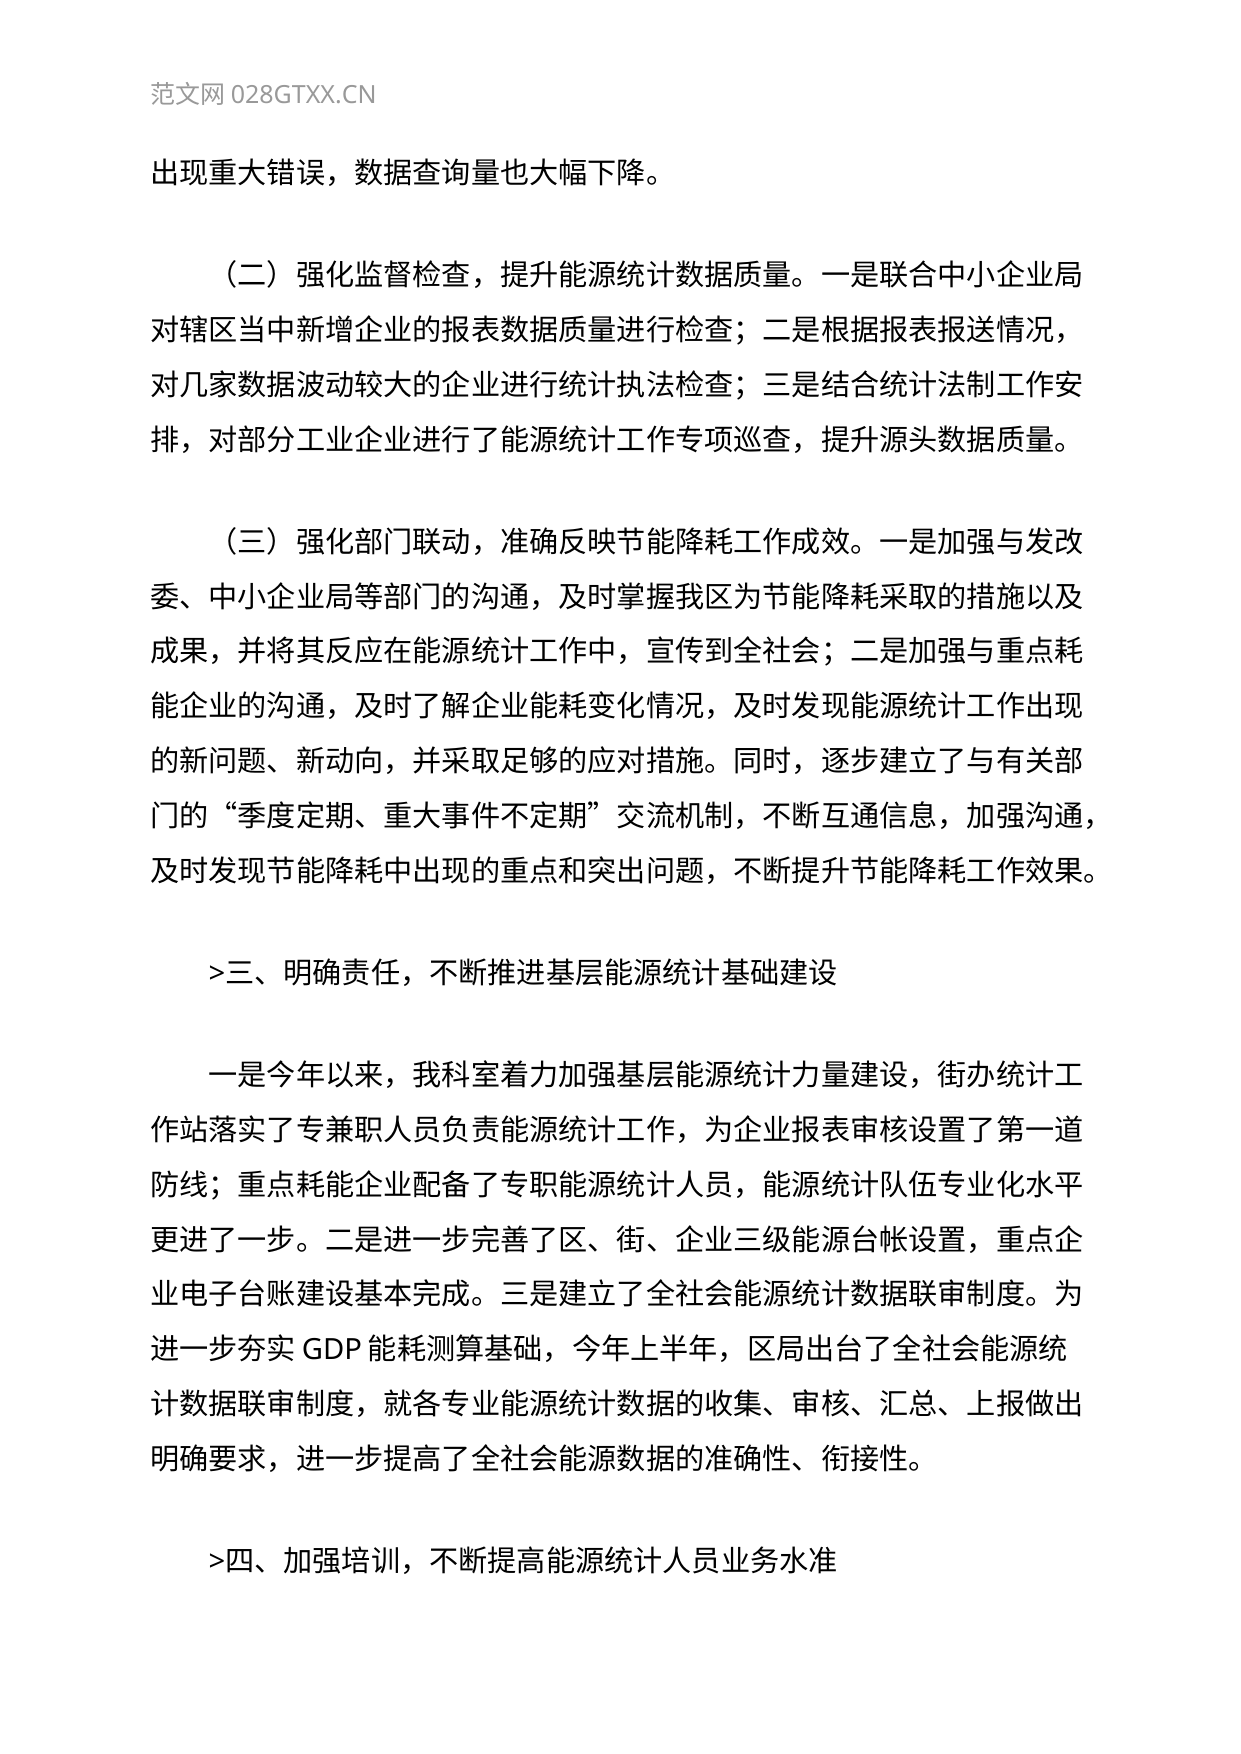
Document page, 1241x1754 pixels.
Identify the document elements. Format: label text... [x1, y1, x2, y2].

text >三、明确责任，不断推进基层能源统计基础建设 [150, 949, 1090, 992]
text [150, 150, 1090, 192]
text 一是今年以来，我科室着力加强基层能源统计力量建设，街办统计工作站落实了专兼职人员负责能源统计工作，为企业报表审核设置了第一道防线；重点耗能企业配备了专职能源统计人员，能源统计队伍专业化水平更进了一步。二是进一步完善了区、街、企业三级能源台帐设置，重点企业电子台账建设基本完成。三是建立了全社会能源统计数据联审制度。为进一步夯实GDP能耗测算基础，今年上半年，区局出台了全社会能源统计数据联审制度，就各专业能源统计数据的收集、审核、汇总、上报做出明确要求，进一步提高了全社会能源数据的准确性、衔接性。 [150, 1051, 1090, 1478]
text （二）强化监督检查，提升能源统计数据质量。一是联合中小企业局对辖区当中新增企业的报表数据质量进行检查；二是根据报表报送情况，对几家数据波动较大的企业进行统计执法检查；三是结合统计法制工作安排，对部分工业企业进行了能源统计工作专项巡查，提升源头数据质量。 [150, 252, 1090, 459]
text （三）强化部门联动，准确反映节能降耗工作成效。一是加强与发改委、中小企业局等部门的沟通，及时掌握我区为节能降耗采取的措施以及成果，并将其反应在能源统计工作中，宣传到全社会；二是加强与重点耗能企业的沟通，及时了解企业能耗变化情况，及时发现能源统计工作出现的新问题、新动向，并采取足够的应对措施。同时，逐步建立了与有关部门的“季度定期、重大事件不定期”交流机制，不断互通信息，加强沟通，及时发现节能降耗中出现的重点和突出问题，不断提升节能降耗工作效果。 [150, 518, 1090, 890]
text >四、加强培训，不断提高能源统计人员业务水准 [150, 1537, 1090, 1580]
